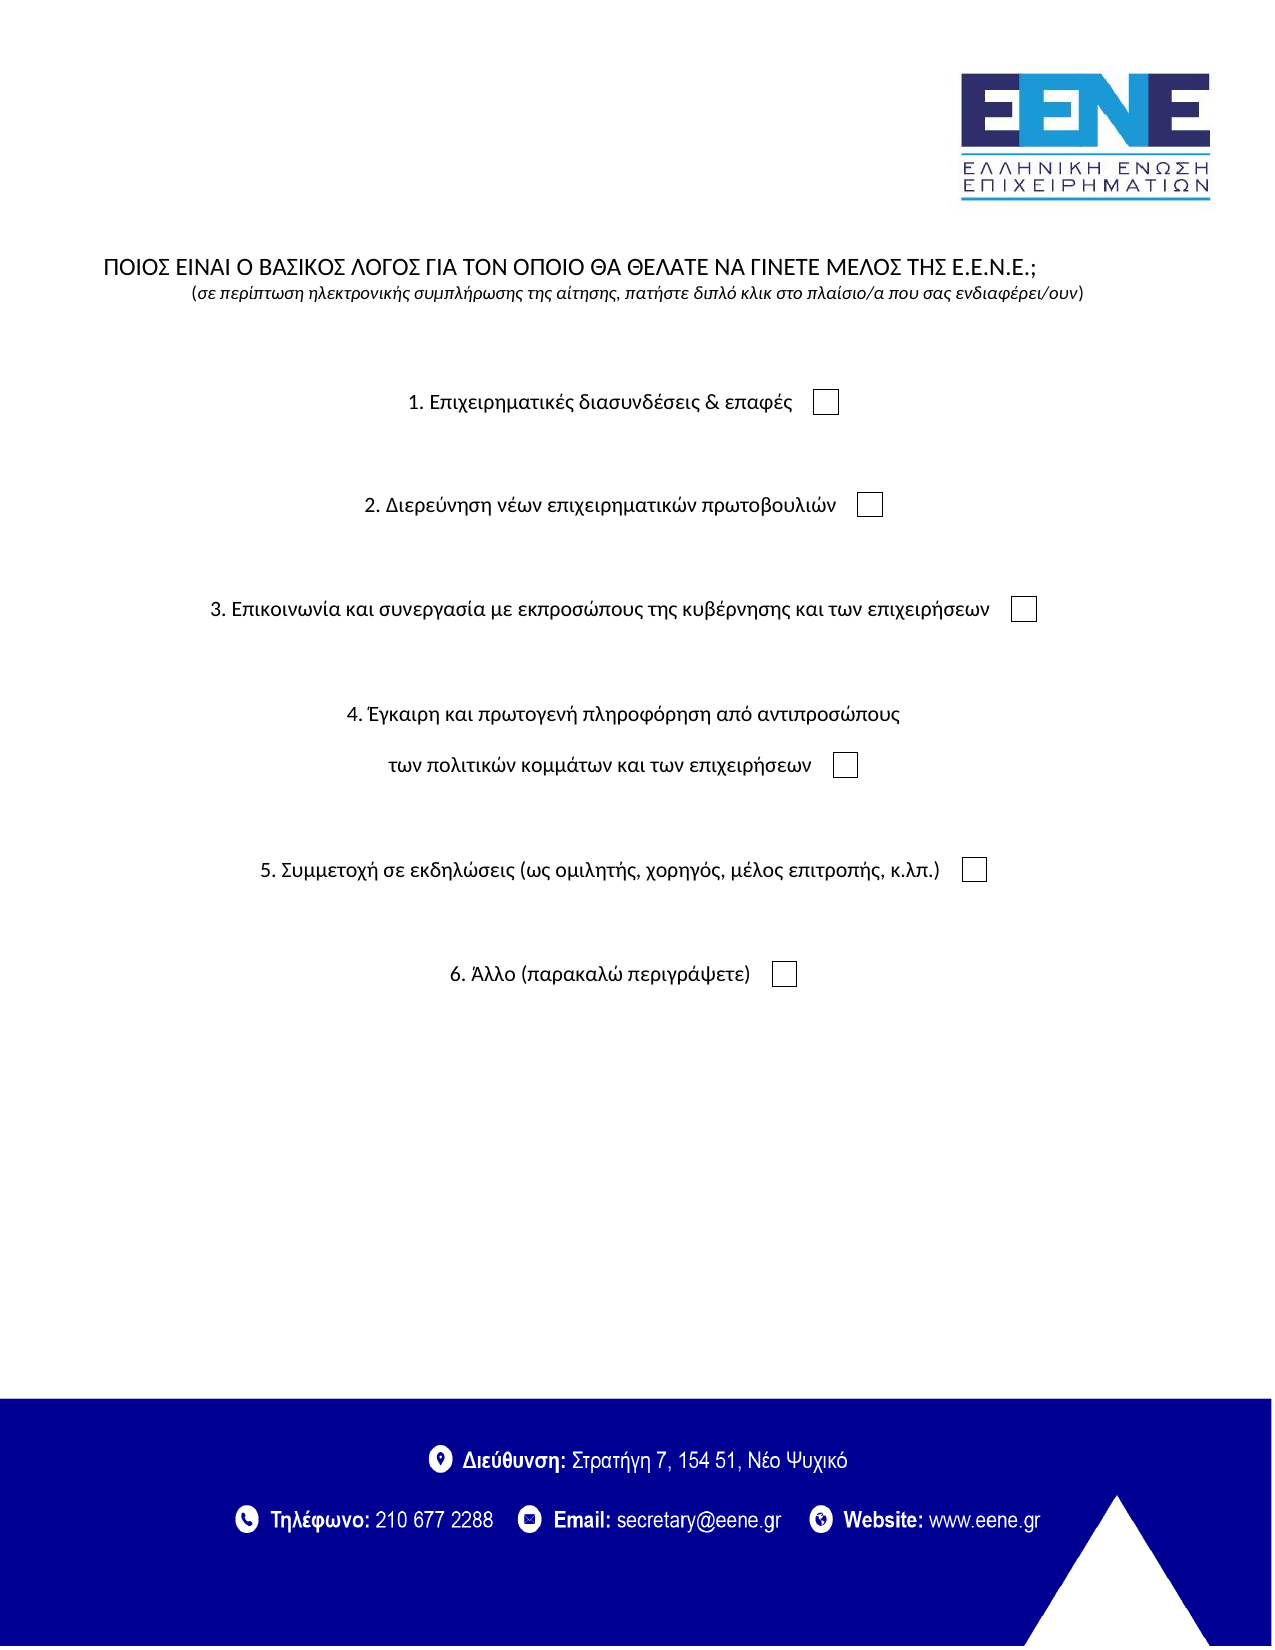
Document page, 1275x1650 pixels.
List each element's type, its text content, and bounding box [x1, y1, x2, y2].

text των πολιτικών κομμάτων και των επιχειρήσεων [75, 751, 1172, 778]
text 6. Άλλο (παρακαλώ περιγράψετε) [75, 960, 1172, 987]
text (σε περίπτωση ηλεκτρονικής συμπλήρωσης της αίτησης, πατήστε διπλό κλικ στο πλαίσιο/α που σας ενδιαφέρει/ουν) [103, 282, 1172, 304]
text ΠΟΙΟΣ ΕΙΝΑΙ Ο ΒΑΣΙΚΟΣ ΛΟΓΟΣ ΓΙΑ ΤΟΝ ΟΠΟΙΟ ΘΑ ΘΕΛΑΤΕ ΝΑ ΓΙΝΕΤΕ ΜΕΛΟΣ ΤΗΣ Ε.Ε.Ν.Ε.; [103, 251, 1172, 282]
text 1. Επιχειρηματικές διασυνδέσεις & επαφές [75, 388, 1172, 415]
picture [0, 1398, 1271, 1646]
text 4. Έγκαιρη και πρωτογενή πληροφόρηση από αντιπροσώπους [75, 700, 1172, 727]
text 5. Συμμετοχή σε εκδηλώσεις (ως ομιλητής, χορηγός, μέλος επιτροπής, κ.λπ.) [75, 856, 1172, 882]
picture [948, 61, 1222, 211]
text 3. Επικοινωνία και συνεργασία με εκπροσώπους της κυβέρνησης και των επιχειρήσεων [75, 595, 1172, 622]
text 2. Διερεύνηση νέων επιχειρηματικών πρωτοβουλιών [75, 491, 1172, 518]
